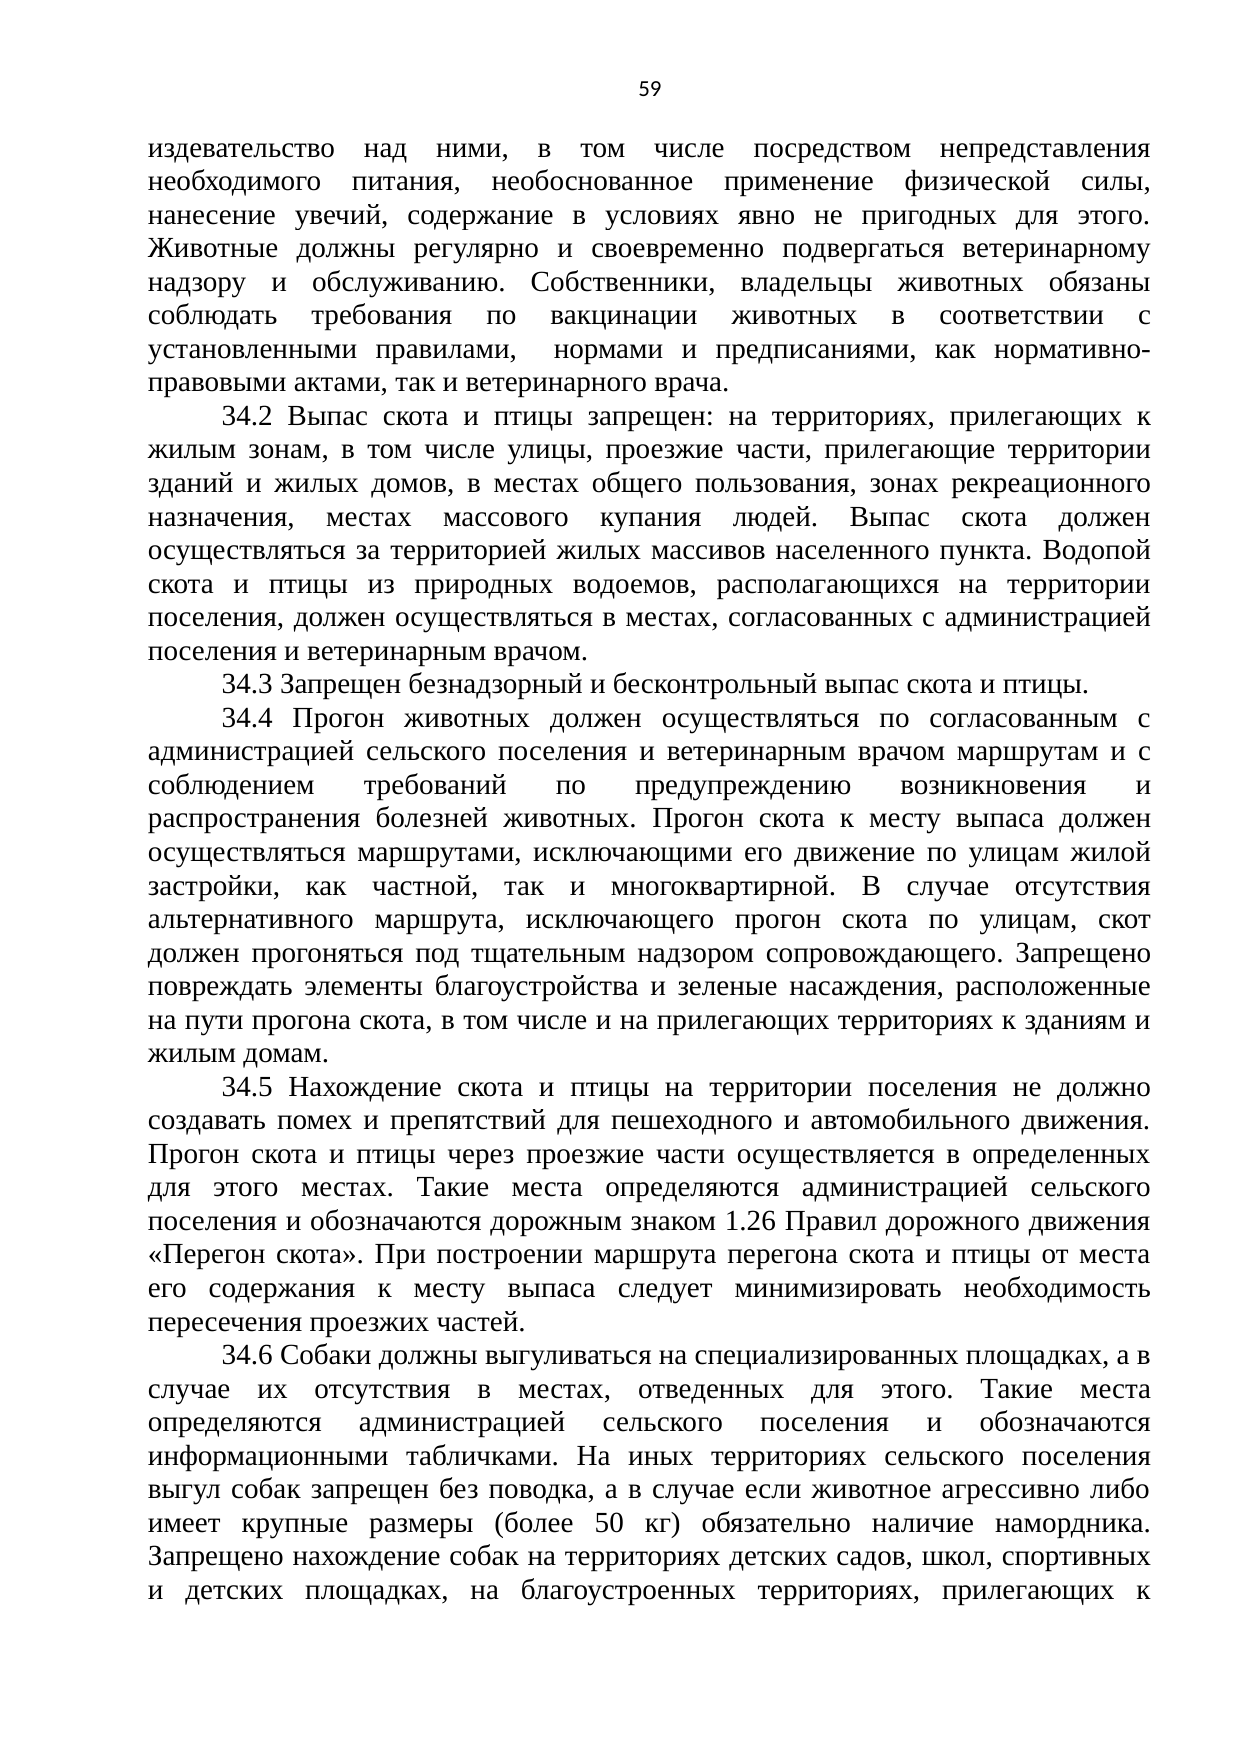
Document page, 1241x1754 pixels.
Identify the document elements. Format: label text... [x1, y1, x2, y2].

text 34.2 Выпас скота и птицы запрещен: на территориях, прилегающих к жилым зонам, в том числе улицы, проезжие части, прилегающие территории зданий и жилых домов, в местах общего пользования, зонах рекреационного назначения, местах массового купания людей. Выпас скота должен осуществляться за территорией жилых массивов населенного пункта. Водопой скота и птицы из природных водоемов, располагающихся на территории поселения, должен осуществляться в местах, согласованных с администрацией поселения и ветеринарным врачом. [148, 398, 1152, 666]
text 34.5 Нахождение скота и птицы на территории поселения не должно создавать помех и препятствий для пешеходного и автомобильного движения. Прогон скота и птицы через проезжие части осуществляется в определенных для этого местах. Такие места определяются администрацией сельского поселения и обозначаются дорожным знаком 1.26 Правил дорожного движения «Перегон скота». При построении маршрута перегона скота и птицы от места его содержания к месту выпаса следует минимизировать необходимость пересечения проезжих частей. [148, 1069, 1152, 1337]
text 34.4 Прогон животных должен осуществляться по согласованным с администрацией сельского поселения и ветеринарным врачом маршрутам и с соблюдением требований по предупреждению возникновения и распространения болезней животных. Прогон скота к месту выпаса должен осуществляться маршрутами, исключающими его движение по улицам жилой застройки, как частной, так и многоквартирной. В случае отсутствия альтернативного маршрута, исключающего прогон скота по улицам, скот должен прогоняться под тщательным надзором сопровождающего. Запрещено повреждать элементы благоустройства и зеленые насаждения, расположенные на пути прогона скота, в том числе и на прилегающих территориях к зданиям и жилым домам. [148, 700, 1152, 1069]
text 34.3 Запрещен безнадзорный и бесконтрольный выпас скота и птицы. [148, 666, 1152, 700]
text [148, 1337, 1152, 1606]
